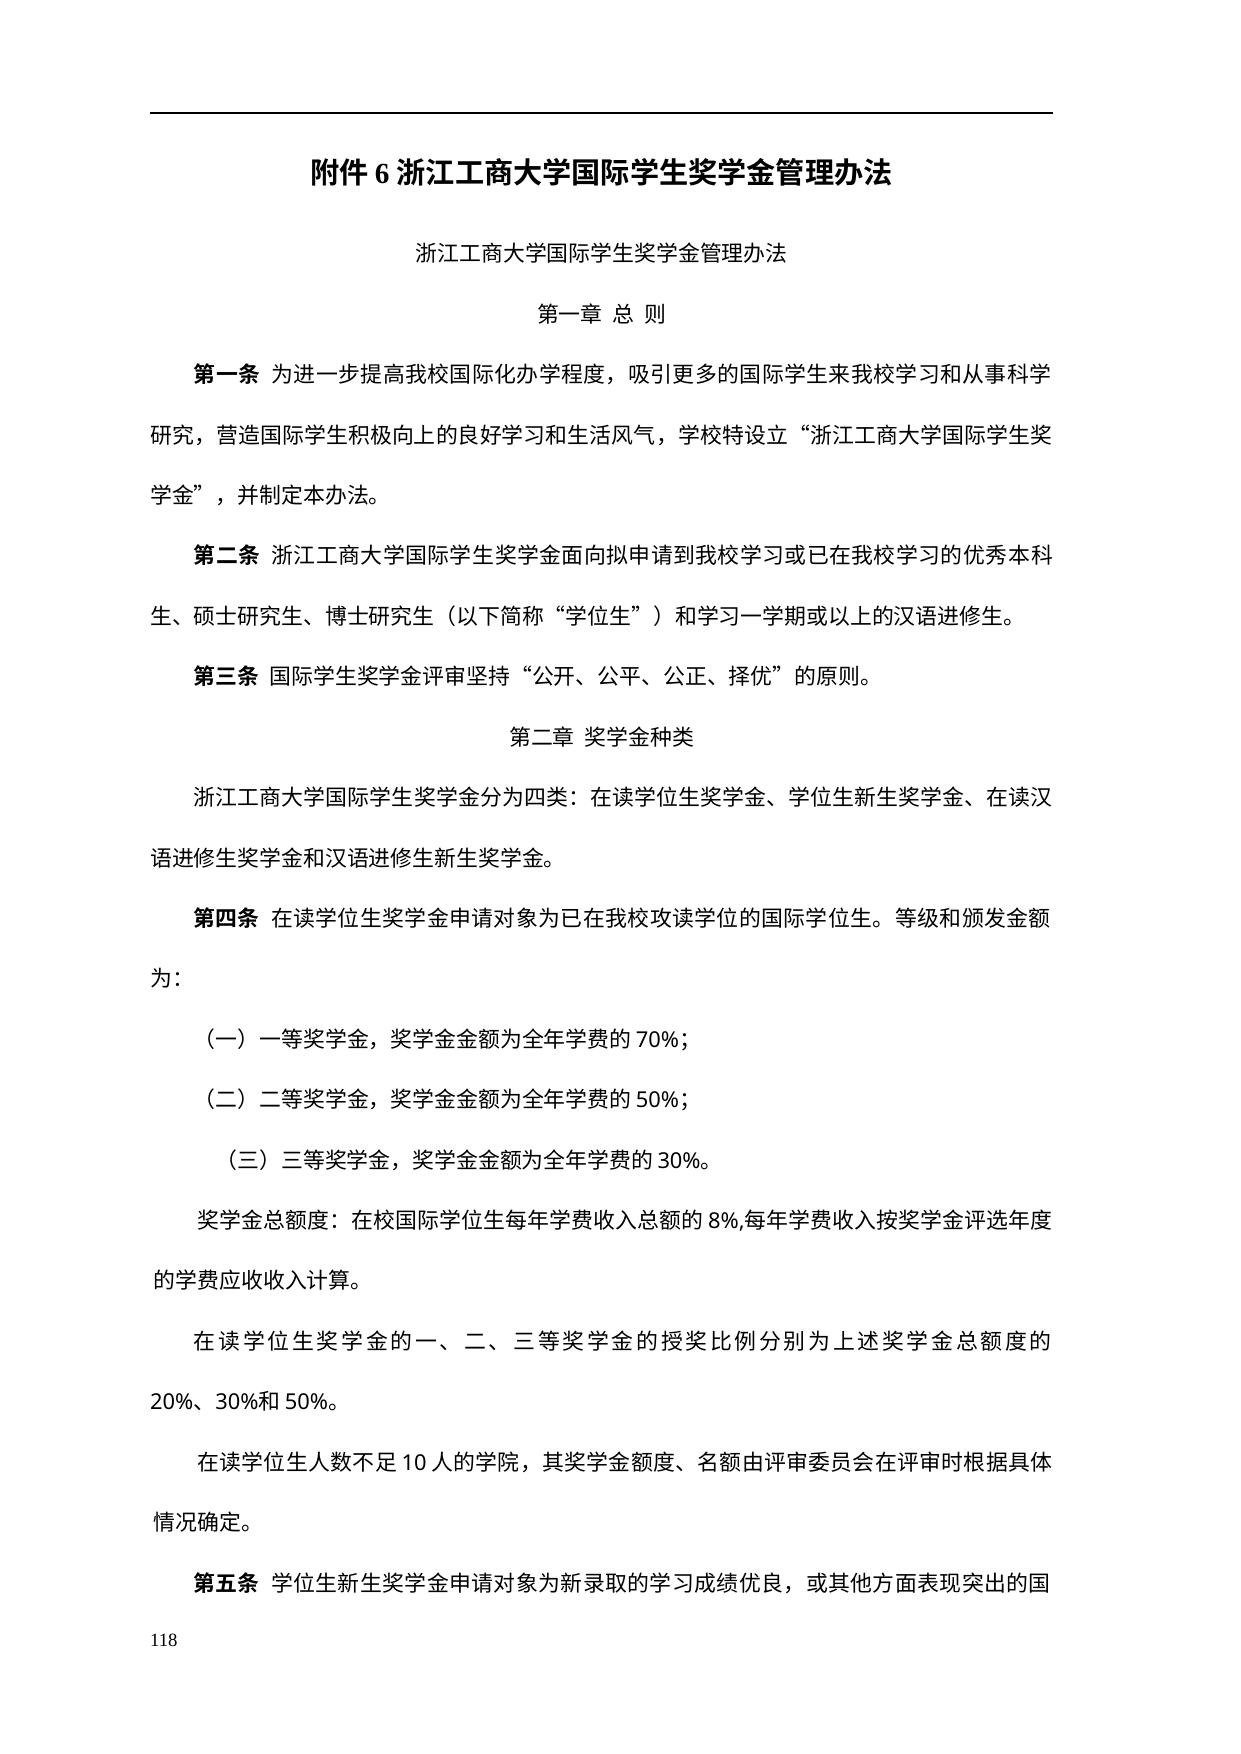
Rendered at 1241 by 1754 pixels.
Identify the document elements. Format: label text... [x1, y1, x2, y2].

text 奖学金总额度：在校国际学位生每年学费收入总额的8%,每年学费收入按奖学金评选年度的学费应收收入计算。 [153, 1180, 1053, 1301]
text 第二条 浙江工商大学国际学生奖学金面向拟申请到我校学习或已在我校学习的优秀本科生、硕士研究生、博士研究生（以下简称“学位生”）和学习一学期或以上的汉语进修生。 [150, 516, 1053, 636]
text 浙江工商大学国际学生奖学金管理办法 [150, 213, 1053, 274]
text 第一条 为进一步提高我校国际化办学程度，吸引更多的国际学生来我校学习和从事科学研究，营造国际学生积极向上的良好学习和生活风气，学校特设立“浙江工商大学国际学生奖学金”，并制定本办法。 [150, 334, 1053, 516]
text （二）二等奖学金，奖学金金额为全年学费的50%； [150, 1059, 1053, 1120]
text 第四条 在读学位生奖学金申请对象为已在我校攻读学位的国际学位生。等级和颁发金额为： [150, 878, 1053, 999]
text 第五条 学位生新生奖学金申请对象为新录取的学习成绩优良，或其他方面表现突出的国际学位生。等级和颁发金额为： [150, 1543, 1053, 1603]
text （一）一等奖学金，奖学金金额为全年学费的70%； [150, 999, 1053, 1059]
text 在读学位生人数不足10人的学院，其奖学金额度、名额由评审委员会在评审时根据具体情况确定。 [153, 1422, 1053, 1543]
text 浙江工商大学国际学生奖学金分为四类：在读学位生奖学金、学位生新生奖学金、在读汉语进修生奖学金和汉语进修生新生奖学金。 [150, 757, 1053, 878]
text 附件6 浙江工商大学国际学生奖学金管理办法 [150, 150, 1053, 192]
text 第三条 国际学生奖学金评审坚持“公开、公平、公正、择优”的原则。 [150, 636, 1053, 697]
text 第二章 奖学金种类 [150, 697, 1053, 757]
text 在读学位生奖学金的一、二、三等奖学金的授奖比例分别为上述奖学金总额度的20%、30%和50%。 [150, 1301, 1053, 1422]
text （三）三等奖学金，奖学金金额为全年学费的30%。 [215, 1120, 1053, 1180]
text 第一章 总 则 [150, 274, 1053, 334]
